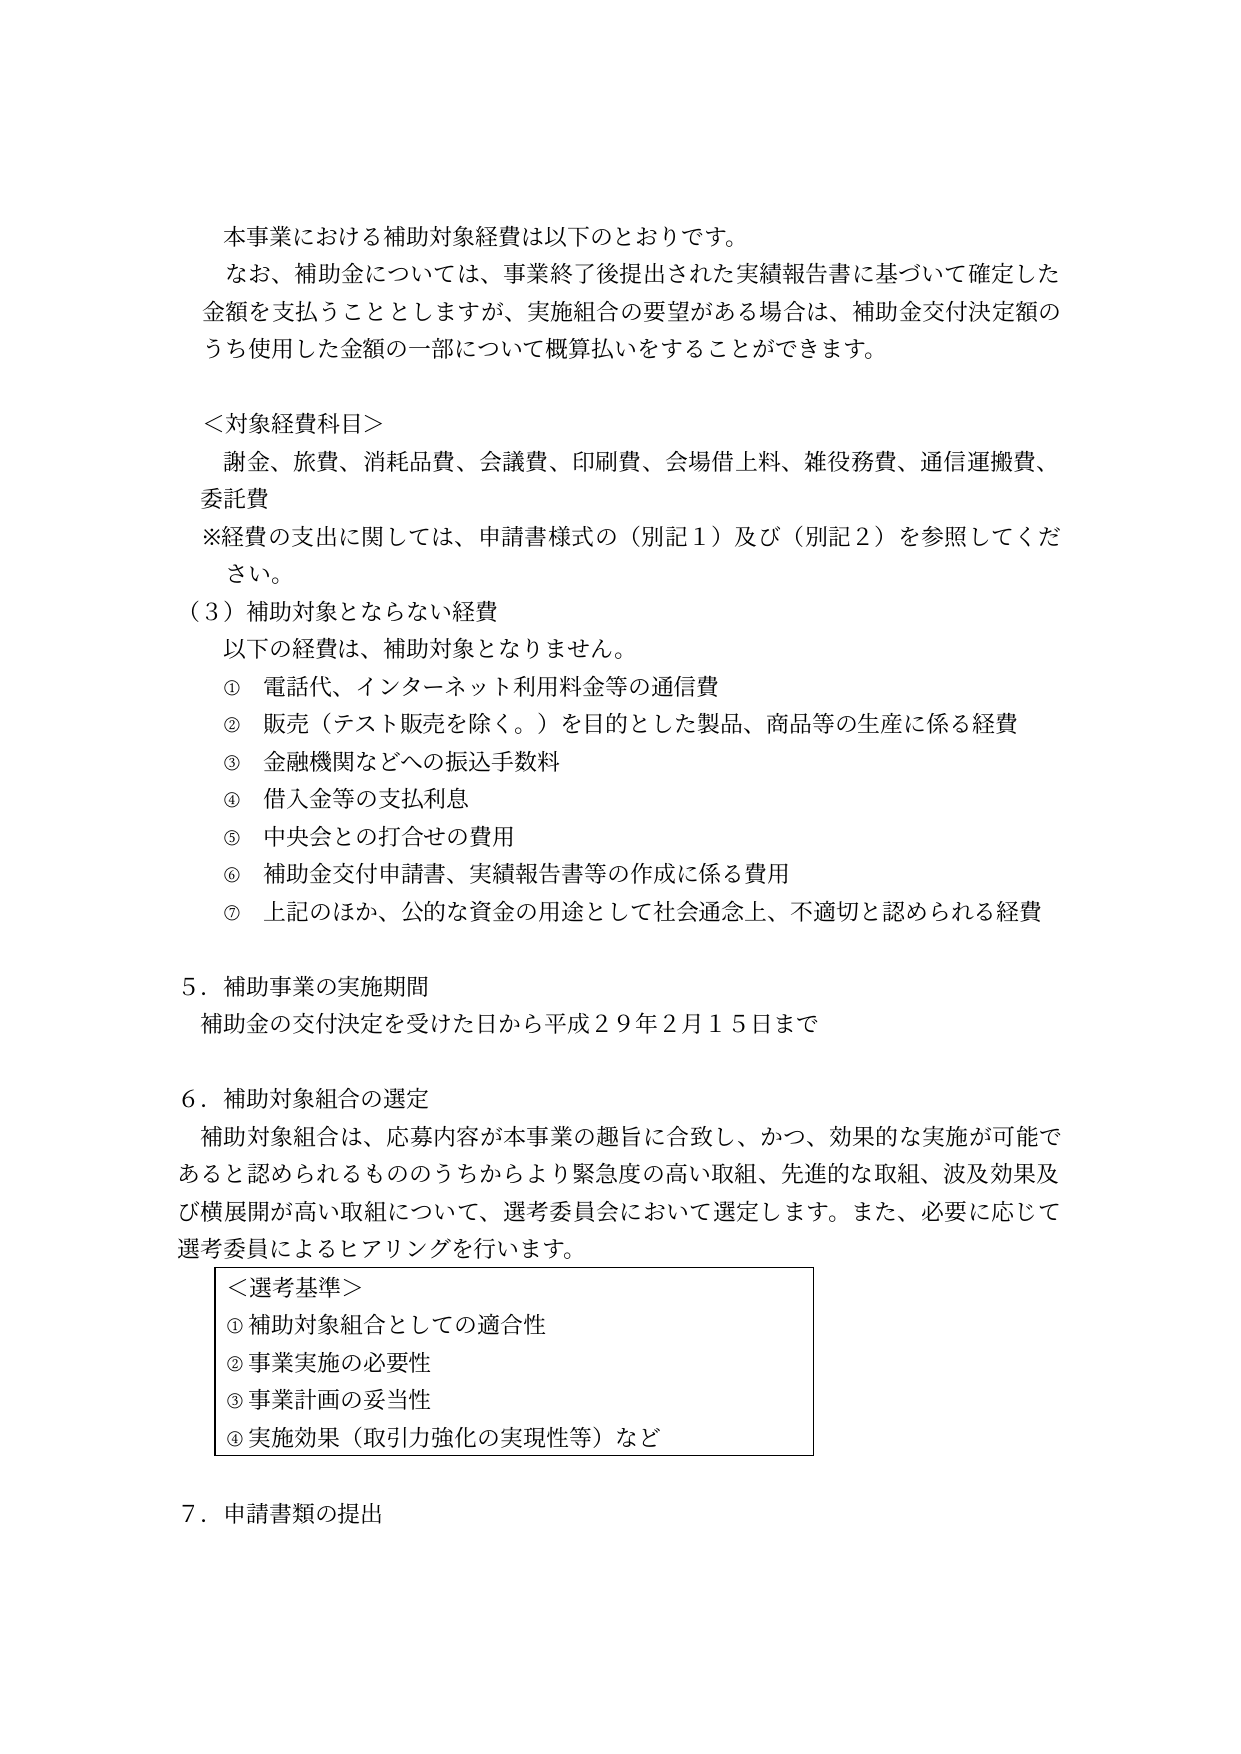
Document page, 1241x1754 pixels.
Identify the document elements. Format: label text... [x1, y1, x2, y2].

text ７．申請書類の提出 [177, 1494, 1063, 1531]
text 以下の経費は、補助対象となりません。 [177, 629, 1063, 667]
text ③ 金融機関などへの振込手数料 [177, 742, 1063, 779]
text 補助対象組合は、応募内容が本事業の趣旨に合致し、かつ、効果的な実施が可能であると認められるもののうちからより緊急度の高い取組、先進的な取組、波及効果及び横展開が高い取組について、選考委員会において選定します。また、必要に応じて選考委員によるヒアリングを行います。 [177, 1117, 1063, 1267]
table_header ＜選考基準＞ ①補助対象組合としての適合性 ②事業実施の必要性 ③事業計画の妥当性 ④実施効果（取引力強化の実現性等）など [216, 1268, 813, 1455]
text 謝金、旅費、消耗品費、会議費、印刷費、会場借上料、雑役務費、通信運搬費、委託費 [177, 442, 1063, 517]
text ※経費の支出に関しては、申請書様式の（別記１）及び（別記２）を参照してください。 [202, 517, 1063, 592]
text ① 電話代、インターネット利用料金等の通信費 [177, 667, 1063, 704]
text ② 販売（テスト販売を除く。）を目的とした製品、商品等の生産に係る経費 [177, 704, 1063, 742]
text ５．補助事業の実施期間 [177, 967, 1063, 1004]
text ６．補助対象組合の選定 [177, 1079, 1063, 1117]
text ⑤ 中央会との打合せの費用 [177, 817, 1063, 854]
text ＜対象経費科目＞ [202, 404, 1063, 442]
text なお、補助金については、事業終了後提出された実績報告書に基づいて確定した金額を支払うこととしますが、実施組合の要望がある場合は、補助金交付決定額のうち使用した金額の一部について概算払いをすることができます。 [202, 254, 1063, 367]
text ④ 借入金等の支払利息 [177, 779, 1063, 817]
text ⑦ 上記のほか、公的な資金の用途として社会通念上、不適切と認められる経費 [177, 892, 1063, 929]
text （３）補助対象とならない経費 [177, 592, 1063, 629]
text 本事業における補助対象経費は以下のとおりです。 [177, 217, 1063, 254]
text ⑥ 補助金交付申請書、実績報告書等の作成に係る費用 [177, 854, 1063, 892]
text 補助金の交付決定を受けた日から平成２９年２月１５日まで [177, 1004, 1063, 1042]
